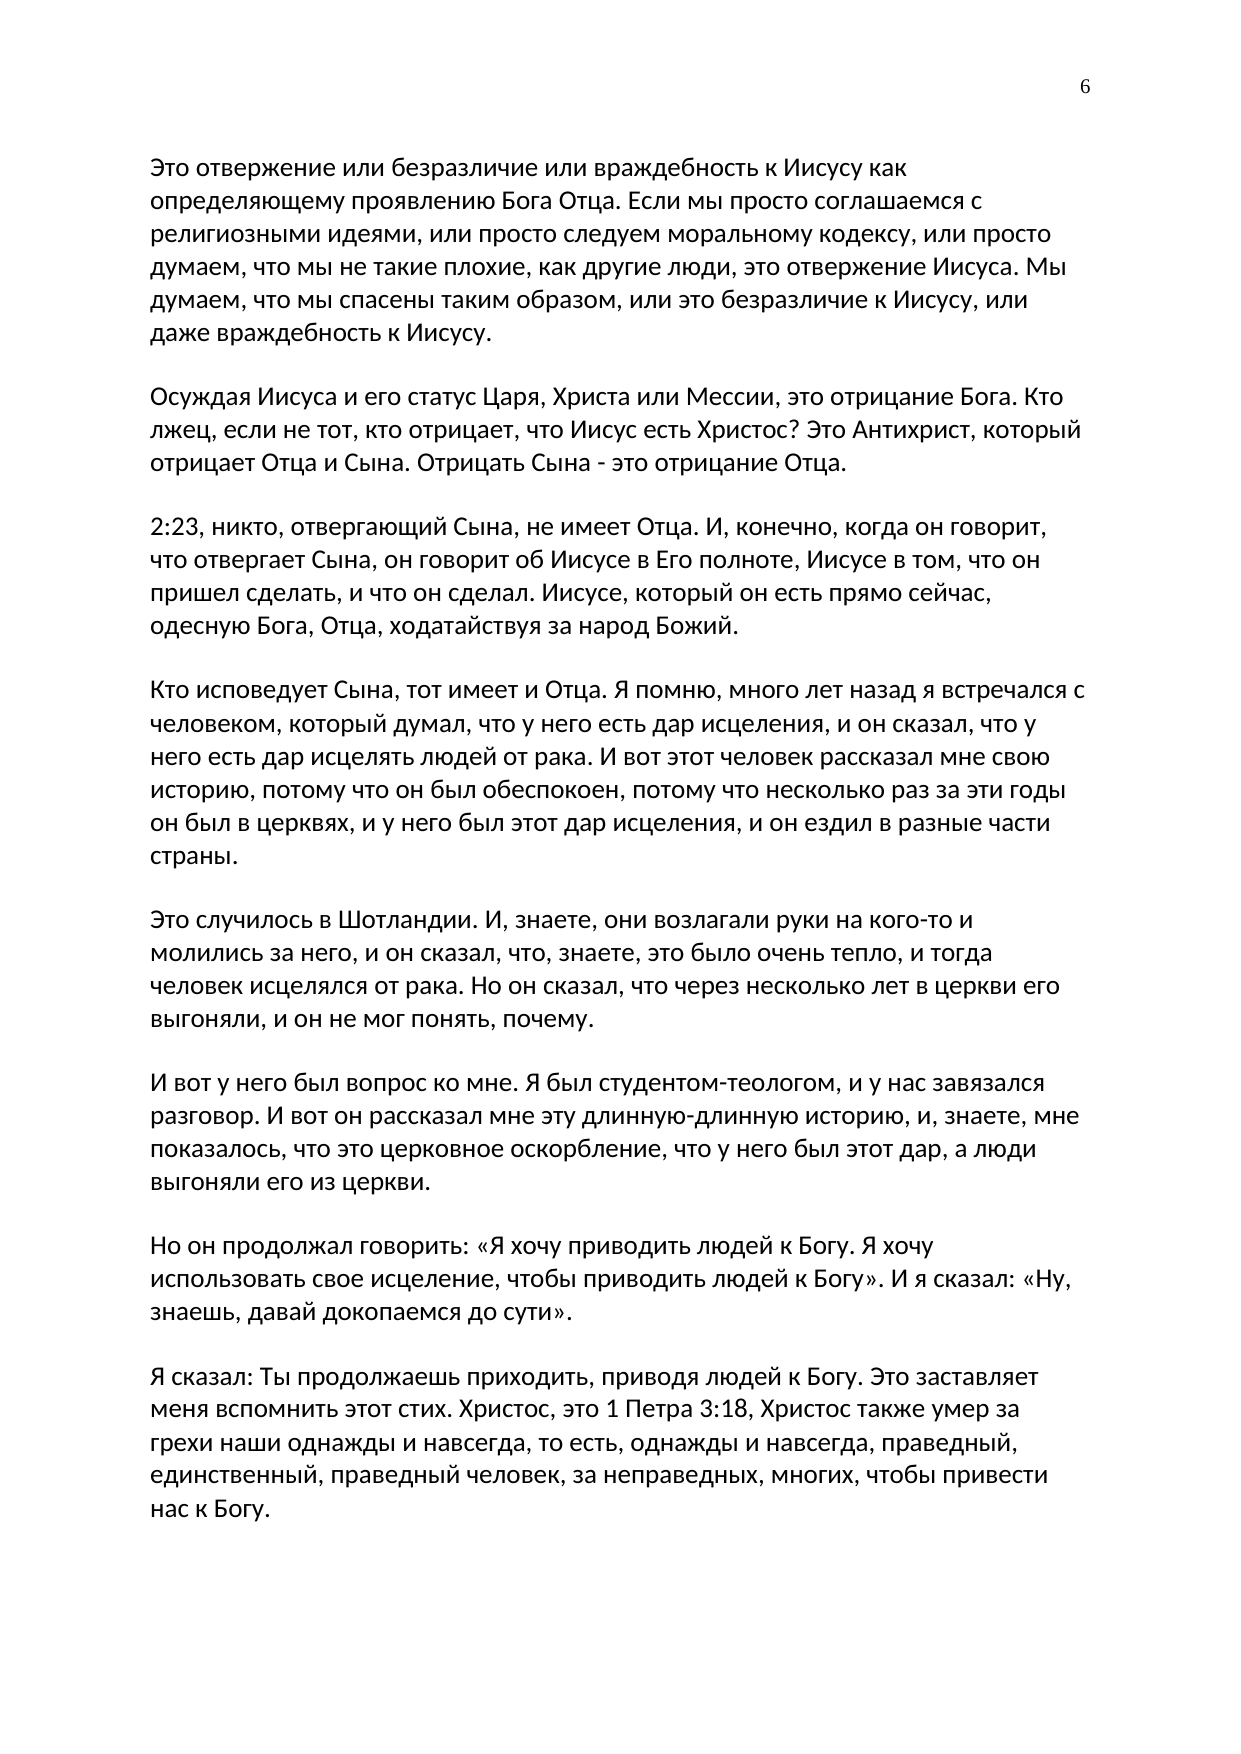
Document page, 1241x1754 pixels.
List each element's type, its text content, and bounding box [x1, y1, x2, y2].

text 2:23, никто, отвергающий Сына, не имеет Отца. И, конечно, когда он говорит, что отвергает Сына, он говорит об Иисусе в Его полноте, Иисусе в том, что он пришел сделать, и что он сделал. Иисусе, который он есть прямо сейчас, одесную Бога, Отца, ходатайствуя за народ Божий. [150, 509, 1090, 642]
text Осуждая Иисуса и его статус Царя, Христа или Мессии, это отрицание Бога. Кто лжец, если не тот, кто отрицает, что Иисус есть Христос? Это Антихрист, который отрицает Отца и Сына. Отрицать Сына - это отрицание Отца. [150, 379, 1090, 478]
text Это отвержение или безразличие или враждебность к Иисусу как определяющему проявлению Бога Отца. Если мы просто соглашаемся с религиозными идеями, или просто следуем моральному кодексу, или просто думаем, что мы не такие плохие, как другие люди, это отвержение Иисуса. Мы думаем, что мы спасены таким образом, или это безразличие к Иисусу, или даже враждебность к Иисусу. [150, 150, 1090, 348]
text Я сказал: Ты продолжаешь приходить, приводя людей к Богу. Это заставляет меня вспомнить этот стих. Христос, это 1 Петра 3:18, Христос также умер за грехи наши однажды и навсегда, то есть, однажды и навсегда, праведный, единственный, праведный человек, за неправедных, многих, чтобы привести нас к Богу. [150, 1359, 1090, 1524]
text Но он продолжал говорить: «Я хочу приводить людей к Богу. Я хочу использовать свое исцеление, чтобы приводить людей к Богу». И я сказал: «Ну, знаешь, давай докопаемся до сути». [150, 1228, 1090, 1327]
text Кто исповедует Сына, тот имеет и Отца. Я помню, много лет назад я встречался с человеком, который думал, что у него есть дар исцеления, и он сказал, что у него есть дар исцелять людей от рака. И вот этот человек рассказал мне свою историю, потому что он был обеспокоен, потому что несколько раз за эти годы он был в церквях, и у него был этот дар исцеления, и он ездил в разные части страны. [150, 673, 1090, 871]
text И вот у него был вопрос ко мне. Я был студентом-теологом, и у нас завязался разговор. И вот он рассказал мне эту длинную-длинную историю, и, знаете, мне показалось, что это церковное оскорбление, что у него был этот дар, а люди выгоняли его из церкви. [150, 1065, 1090, 1197]
text Это случилось в Шотландии. И, знаете, они возлагали руки на кого-то и молились за него, и он сказал, что, знаете, это было очень тепло, и тогда человек исцелялся от рака. Но он сказал, что через несколько лет в церкви его выгоняли, и он не мог понять, почему. [150, 902, 1090, 1034]
